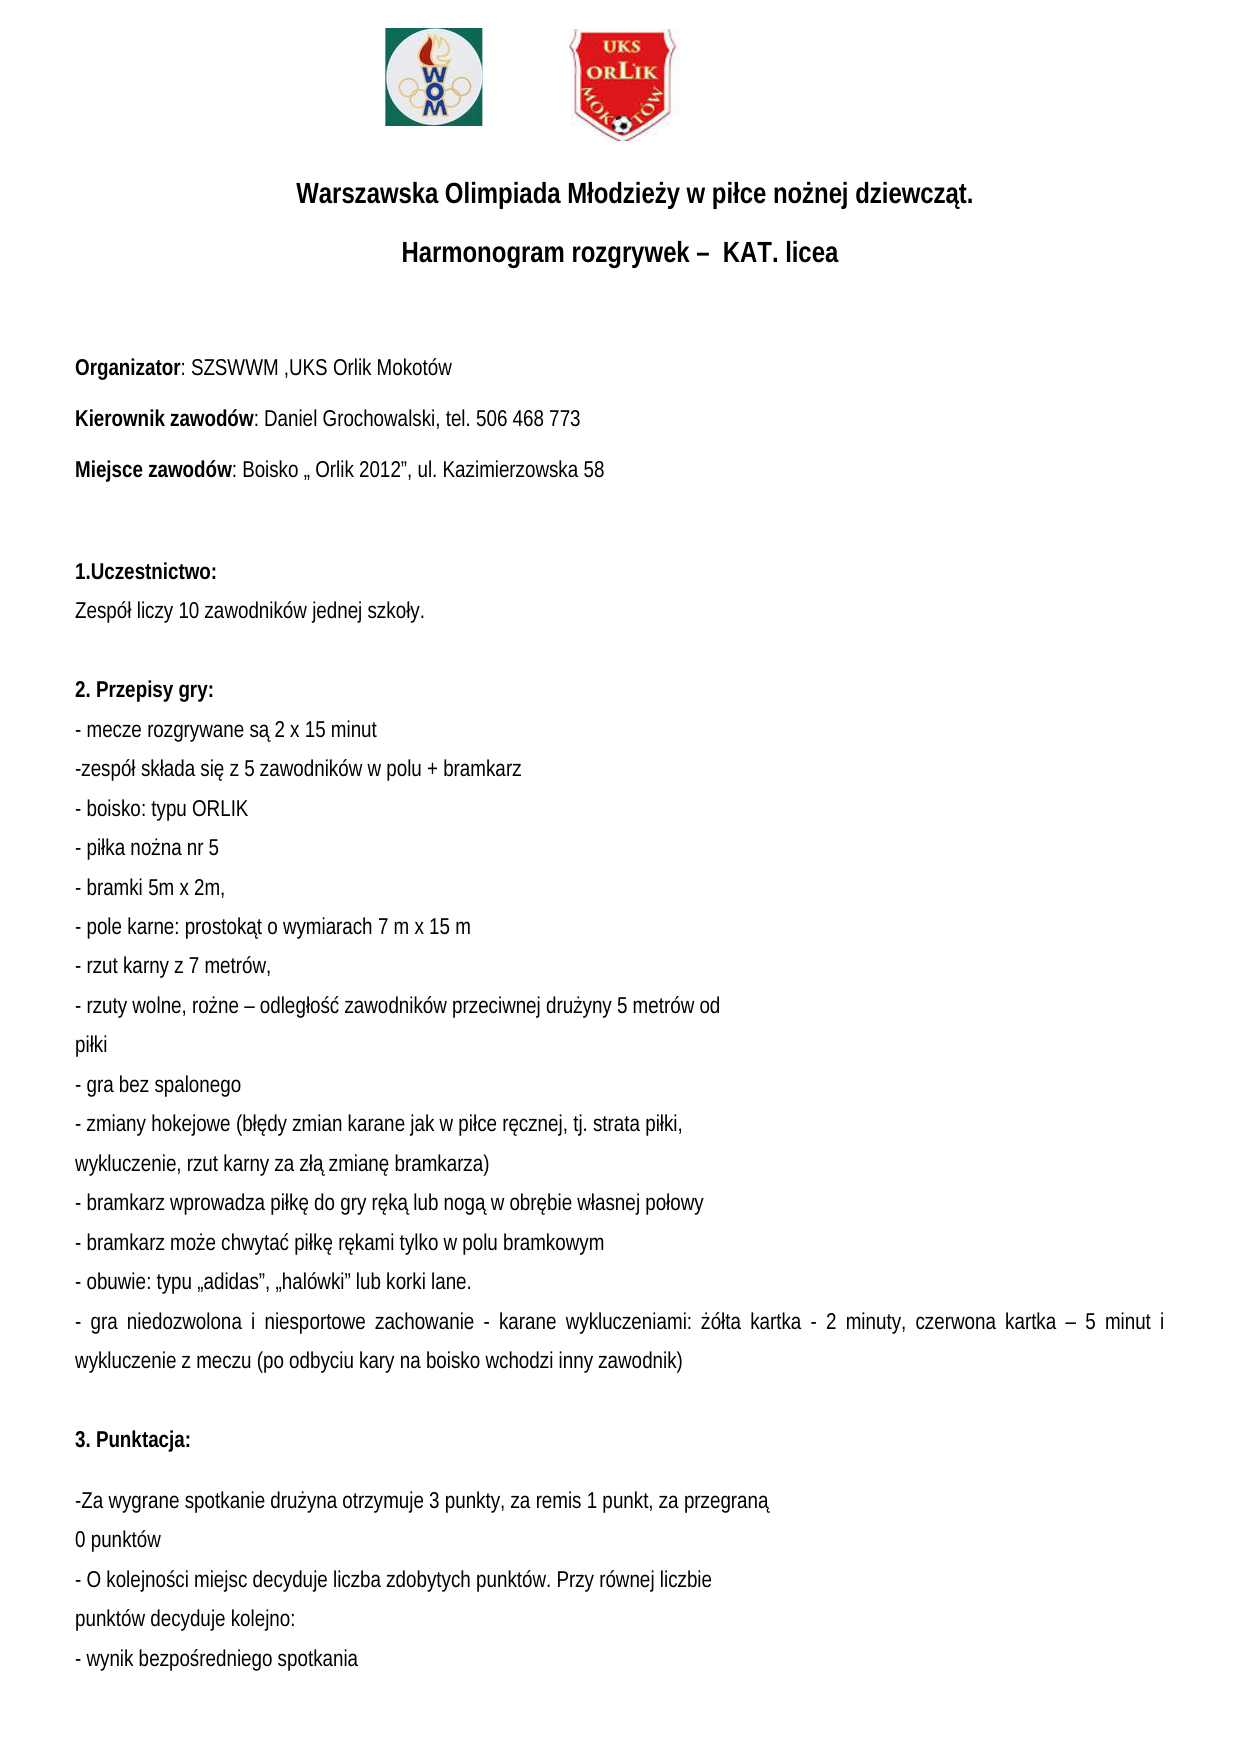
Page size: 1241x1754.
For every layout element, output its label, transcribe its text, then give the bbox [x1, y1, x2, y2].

text - zmiany hokejowe (błędy zmian karane jak w piłce ręcznej, tj. strata piłki, [75, 1110, 1165, 1137]
text - pole karne: prostokąt o wymiarach 7 m x 15 m [75, 913, 1165, 939]
picture [568, 29, 686, 141]
text 0 punktów [75, 1526, 1165, 1552]
text - rzut karny z 7 metrów, [75, 952, 1165, 979]
text 1.Uczestnictwo: [75, 558, 1165, 584]
text punktów decyduje kolejno: [75, 1605, 1165, 1631]
text Miejsce zawodów: Boisko „ Orlik 2012”, ul. Kazimierzowska 58 [75, 456, 1165, 482]
text Warszawska Olimpiada Młodzieży w piłce nożnej dziewcząt. [222, 121, 1165, 209]
text - gra bez spalonego [75, 1071, 1165, 1097]
text - wynik bezpośredniego spotkania [75, 1644, 1165, 1671]
text -Za wygrane spotkanie drużyna otrzymuje 3 punkty, za remis 1 punkt, za przegraną [75, 1487, 1165, 1513]
text - obuwie: typu „adidas”, „halówki” lub korki lane. [75, 1268, 1165, 1295]
text Harmonogram rozgrywek – KAT. licea [75, 235, 1165, 268]
text - piłka nożna nr 5 [75, 834, 1165, 860]
text - mecze rozgrywane są 2 x 15 minut [75, 716, 1165, 742]
picture [385, 28, 482, 124]
text Kierownik zawodów: Daniel Grochowalski, tel. 506 468 773 [75, 404, 1165, 431]
text - bramki 5m x 2m, [75, 873, 1165, 900]
text Zespół liczy 10 zawodników jednej szkoły. [75, 597, 1165, 623]
text -zespół składa się z 5 zawodników w polu + bramkarz [75, 755, 1165, 781]
text - bramkarz wprowadza piłkę do gry ręką lub nogą w obrębie własnej połowy [75, 1189, 1165, 1216]
text piłki [75, 1031, 1165, 1058]
text - boisko: typu ORLIK [75, 794, 1165, 821]
text - gra niedozwolona i niesportowe zachowanie - karane wykluczeniami: żółta kartka - 2 minuty, czerwona kartka – 5 minut i wykluczenie z meczu (po odbyciu kary na boisko wchodzi inny zawodnik) [75, 1308, 1165, 1374]
text Organizator: SZSWWM ,UKS Orlik Mokotów [75, 353, 1165, 380]
text - bramkarz może chwytać piłkę rękami tylko w polu bramkowym [75, 1229, 1165, 1255]
text 2. Przepisy gry: [75, 676, 1165, 702]
text 3. Punktacja: [75, 1426, 1165, 1453]
text - rzuty wolne, rożne – odległość zawodników przeciwnej drużyny 5 metrów od [75, 992, 1165, 1018]
text - O kolejności miejsc decyduje liczba zdobytych punktów. Przy równej liczbie [75, 1566, 1165, 1592]
text wykluczenie, rzut karny za złą zmianę bramkarza) [75, 1150, 1165, 1176]
